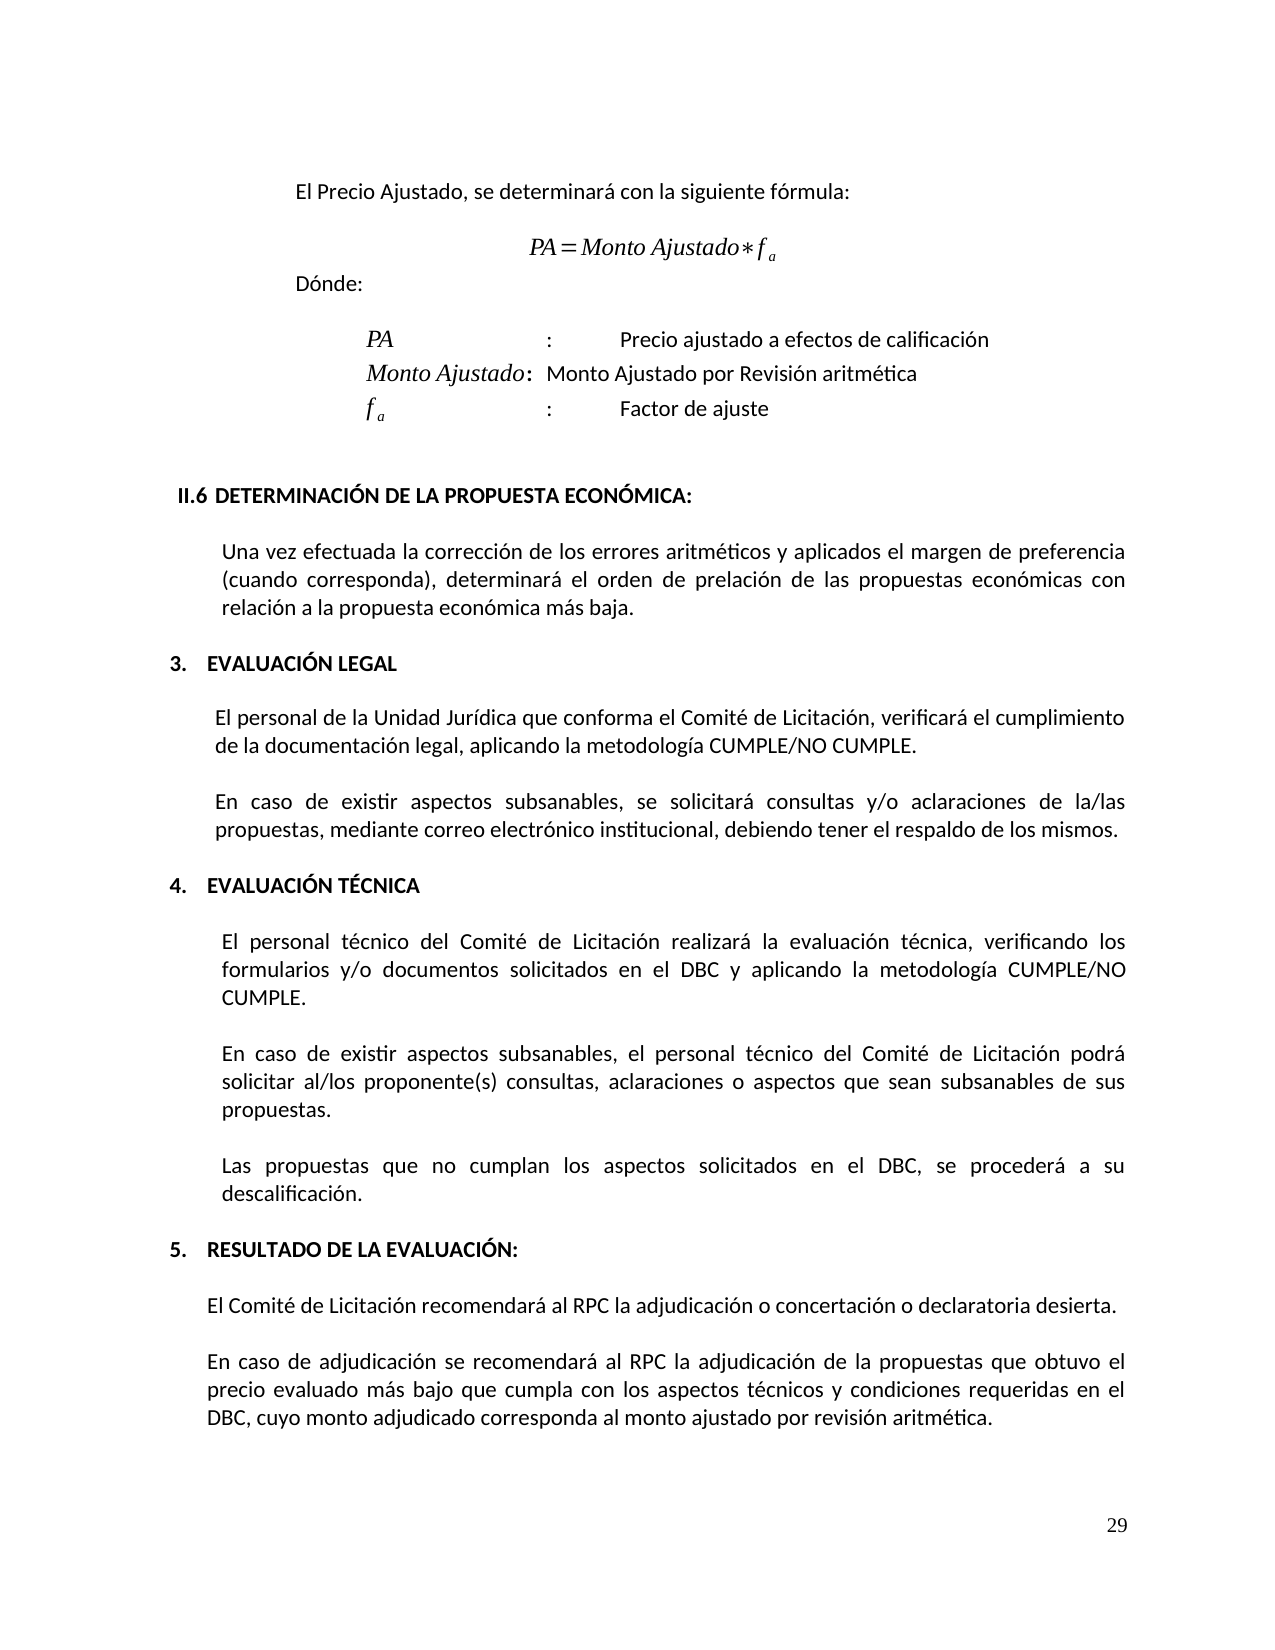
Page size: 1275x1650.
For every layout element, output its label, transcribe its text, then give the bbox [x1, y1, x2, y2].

text Una vez efectuada la corrección de los errores aritméticos y aplicados el margen de preferencia (cuando corresponda), determinará el orden de prelación de las propuestas económicas con relación a la propuesta económica más baja. [222, 537, 1127, 621]
text En caso de existir aspectos subsanables, se solicitará consultas y/o aclaraciones de la/las propuestas, mediante correo electrónico institucional, debiendo tener el respaldo de los mismos. [215, 787, 1127, 843]
text El personal técnico del Comité de Licitación realizará la evaluación técnica, verificando los formularios y/o documentos solicitados en el DBC y aplicando la metodología CUMPLE/NO CUMPLE. [222, 927, 1127, 1011]
list EVALUACIÓN LEGAL [169, 649, 1127, 677]
text Dónde: [222, 269, 1127, 297]
text Las propuestas que no cumplan los aspectos solicitados en el DBC, se procederá a su descalificación. [222, 1151, 1127, 1207]
list RESULTADO DE LA EVALUACIÓN: [169, 1235, 1127, 1263]
text En caso de adjudicación se recomendará al RPC la adjudicación de la propuestas que obtuvo el precio evaluado más bajo que cumpla con los aspectos técnicos y condiciones requeridas en el DBC, cuyo monto adjudicado corresponda al monto ajustado por revisión aritmética. [207, 1347, 1127, 1431]
text : Precio ajustado a efectos de calificación [284, 325, 1127, 354]
text El Precio Ajustado, se determinará con la siguiente fórmula: [222, 177, 1127, 205]
text En caso de existir aspectos subsanables, el personal técnico del Comité de Licitación podrá solicitar al/los proponente(s) consultas, aclaraciones o aspectos que sean subsanables de sus propuestas. [222, 1039, 1127, 1123]
list EVALUACIÓN TÉCNICA [169, 871, 1127, 899]
text : Monto Ajustado por Revisión aritmética [284, 359, 1127, 388]
list DETERMINACIÓN DE LA PROPUESTA ECONÓMICA: [177, 481, 1127, 509]
text El personal de la Unidad Jurídica que conforma el Comité de Licitación, verificará el cumplimiento de la documentación legal, aplicando la metodología CUMPLE/NO CUMPLE. [215, 703, 1127, 759]
text El Comité de Licitación recomendará al RPC la adjudicación o concertación o declaratoria desierta. [207, 1291, 1127, 1319]
text : Factor de ajuste [365, 394, 1127, 425]
